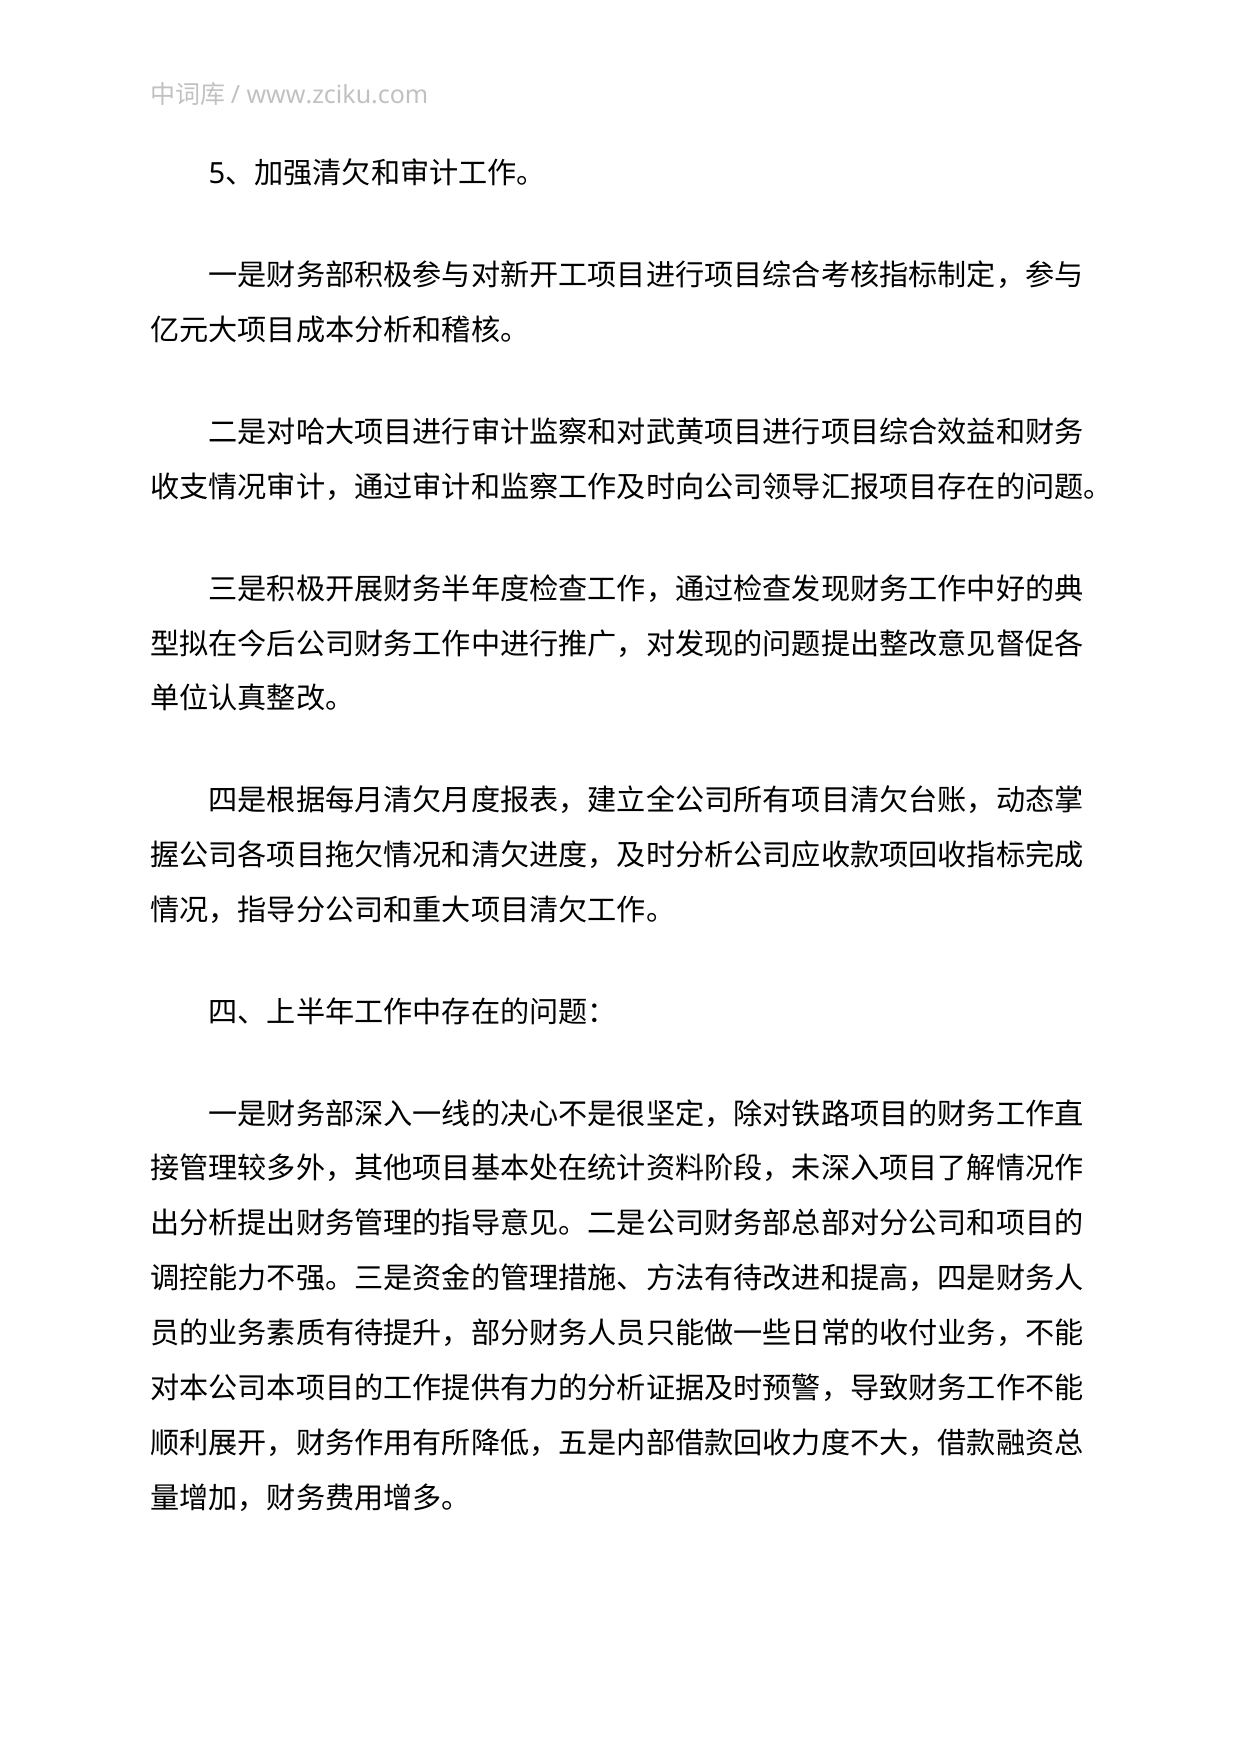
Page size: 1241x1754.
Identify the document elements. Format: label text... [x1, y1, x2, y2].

text 二是对哈大项目进行审计监察和对武黄项目进行项目综合效益和财务收支情况审计，通过审计和监察工作及时向公司领导汇报项目存在的问题。 [150, 409, 1090, 506]
text 三是积极开展财务半年度检查工作，通过检查发现财务工作中好的典型拟在今后公司财务工作中进行推广，对发现的问题提出整改意见督促各单位认真整改。 [150, 565, 1090, 717]
text 四、上半年工作中存在的问题： [150, 988, 1090, 1031]
text 5、加强清欠和审计工作。 [150, 150, 1090, 192]
text 四是根据每月清欠月度报表，建立全公司所有项目清欠台账，动态掌握公司各项目拖欠情况和清欠进度，及时分析公司应收款项回收指标完成情况，指导分公司和重大项目清欠工作。 [150, 777, 1090, 929]
text 一是财务部深入一线的决心不是很坚定，除对铁路项目的财务工作直接管理较多外，其他项目基本处在统计资料阶段，未深入项目了解情况作出分析提出财务管理的指导意见。二是公司财务部总部对分公司和项目的调控能力不强。三是资金的管理措施、方法有待改进和提高，四是财务人员的业务素质有待提升，部分财务人员只能做一些日常的收付业务，不能对本公司本项目的工作提供有力的分析证据及时预警，导致财务工作不能顺利展开，财务作用有所降低，五是内部借款回收力度不大，借款融资总量增加，财务费用增多。 [150, 1090, 1090, 1517]
text 一是财务部积极参与对新开工项目进行项目综合考核指标制定，参与亿元大项目成本分析和稽核。 [150, 252, 1090, 349]
